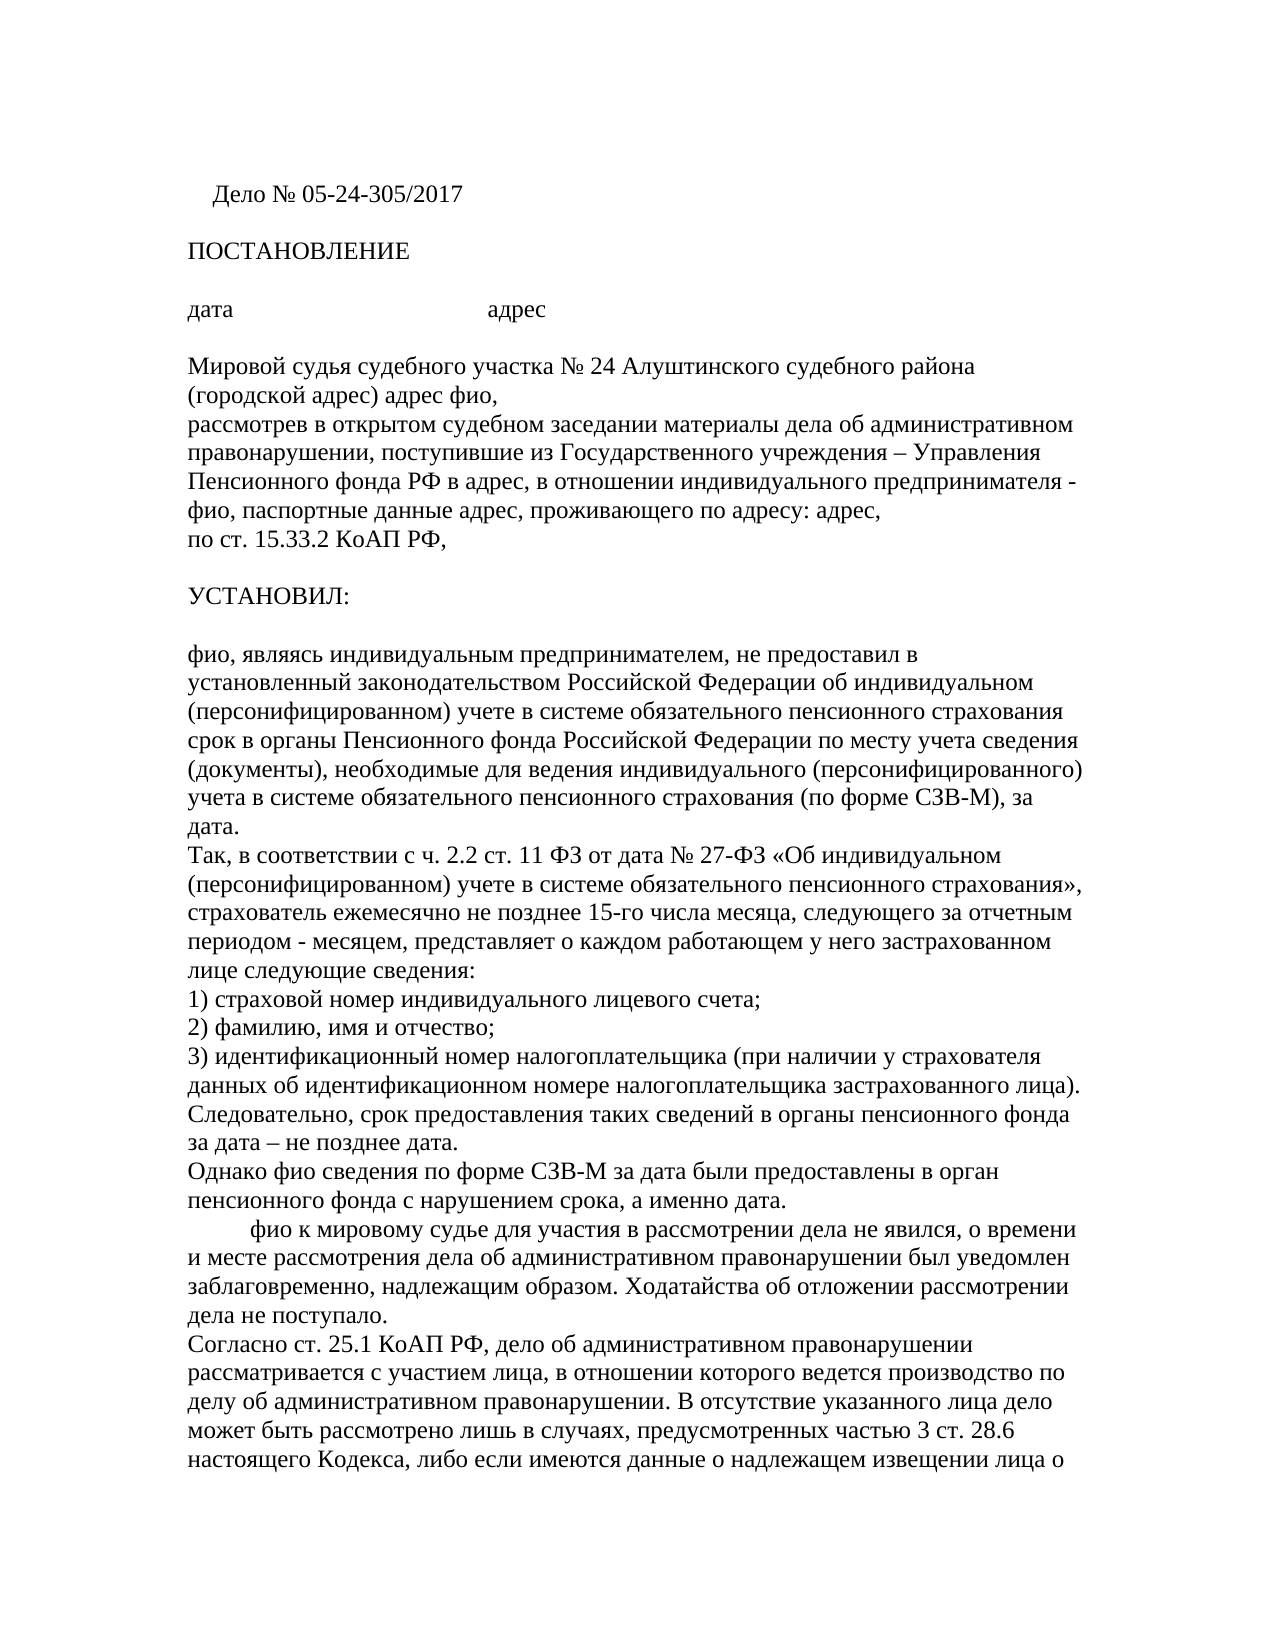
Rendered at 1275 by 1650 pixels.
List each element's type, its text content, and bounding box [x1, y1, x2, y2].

text 2) фамилию, имя и отчество; [187, 1012, 1087, 1041]
text 3) идентификационный номер налогоплательщика (при наличии у страхователя данных об идентификационном номере налогоплательщика застрахованного лица). [187, 1041, 1087, 1099]
text Следовательно, срок предоставления таких сведений в органы пенсионного фонда за дата – не позднее дата. [187, 1099, 1087, 1156]
text Дело № 05-24-305/2017 [187, 179, 1087, 207]
text фио, паспортные данные адрес, проживающего по адресу: адрес, [187, 495, 1087, 524]
text Однако фио сведения по форме СЗВ-М за дата были предоставлены в орган пенсионного фонда с нарушением срока, а именно дата. [187, 1156, 1087, 1214]
text УСТАНОВИЛ: [187, 581, 1087, 610]
text рассмотрев в открытом судебном заседании материалы дела об административном правонарушении, поступившие из Государственного учреждения – Управления Пенсионного фонда РФ в адрес, в отношении индивидуального предпринимателя - [187, 409, 1087, 495]
text Мировой судья судебного участка № 24 Алуштинского судебного района (городской адрес) адрес фио, [187, 351, 1087, 409]
text фио к мировому судье для участия в рассмотрении дела не явился, о времени и месте рассмотрения дела об административном правонарушении был уведомлен заблаговременно, надлежащим образом. Ходатайства об отложении рассмотрении дела не поступало. [187, 1214, 1087, 1329]
text по ст. 15.33.2 КоАП РФ, [187, 524, 1087, 552]
text дата адрес [187, 294, 1087, 322]
text Так, в соответствии с ч. 2.2 ст. 11 ФЗ от дата № 27-ФЗ «Об индивидуальном (персонифицированном) учете в системе обязательного пенсионного страхования», страхователь ежемесячно не позднее 15-го числа месяца, следующего за отчетным периодом - месяцем, представляет о каждом работающем у него застрахованном лице следующие сведения: [187, 840, 1087, 984]
text 1) страховой номер индивидуального лицевого счета; [187, 984, 1087, 1012]
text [187, 1329, 1087, 1472]
text ПОСТАНОВЛЕНИЕ [187, 236, 1087, 265]
text фио, являясь индивидуальным предпринимателем, не предоставил в установленный законодательством Российской Федерации об индивидуальном (персонифицированном) учете в системе обязательного пенсионного страхования срок в органы Пенсионного фонда Российской Федерации по месту учета сведения (документы), необходимые для ведения индивидуального (персонифицированного) учета в системе обязательного пенсионного страхования (по форме СЗВ-М), за дата. [187, 639, 1087, 840]
